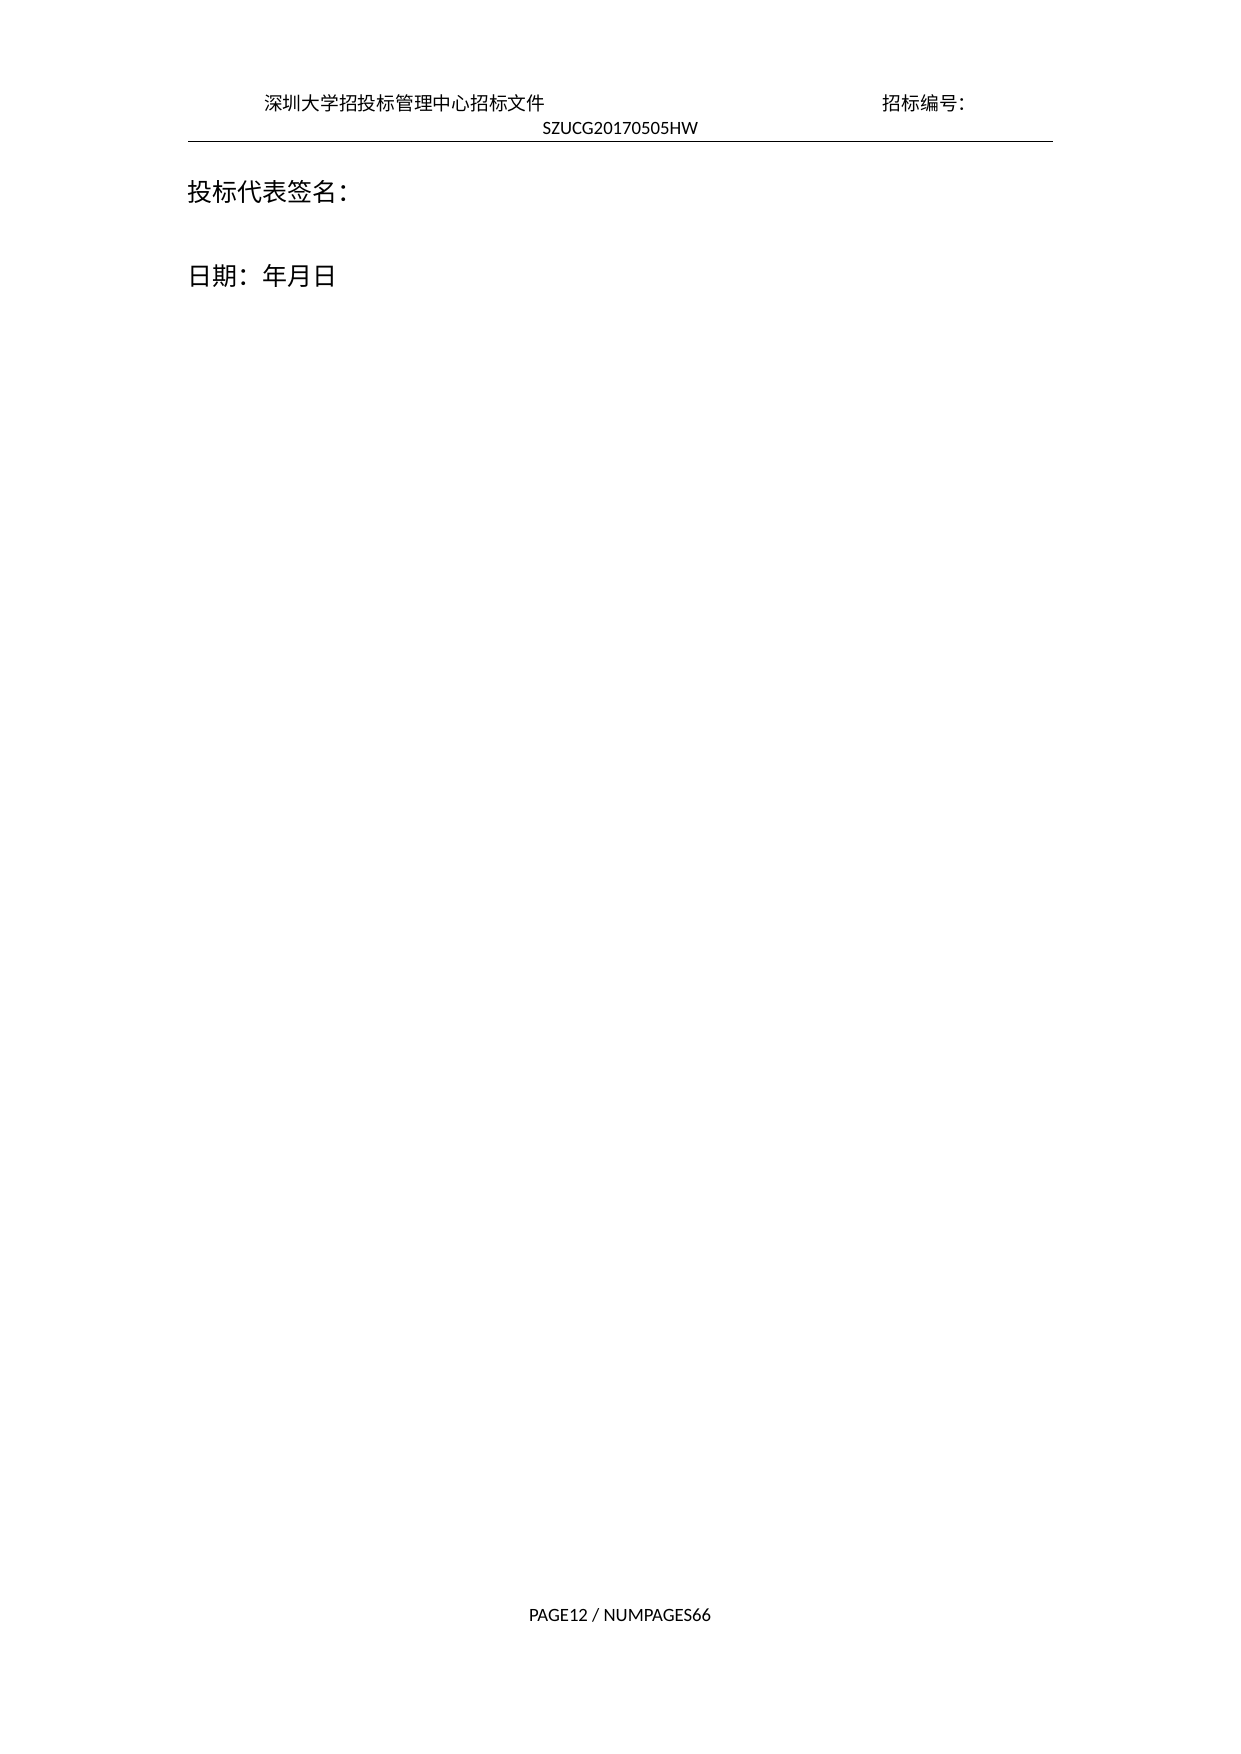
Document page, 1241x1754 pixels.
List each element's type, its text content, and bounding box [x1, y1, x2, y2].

subtitle 日期：年月日 [187, 242, 1053, 307]
text 投标代表签名： [187, 158, 1053, 223]
